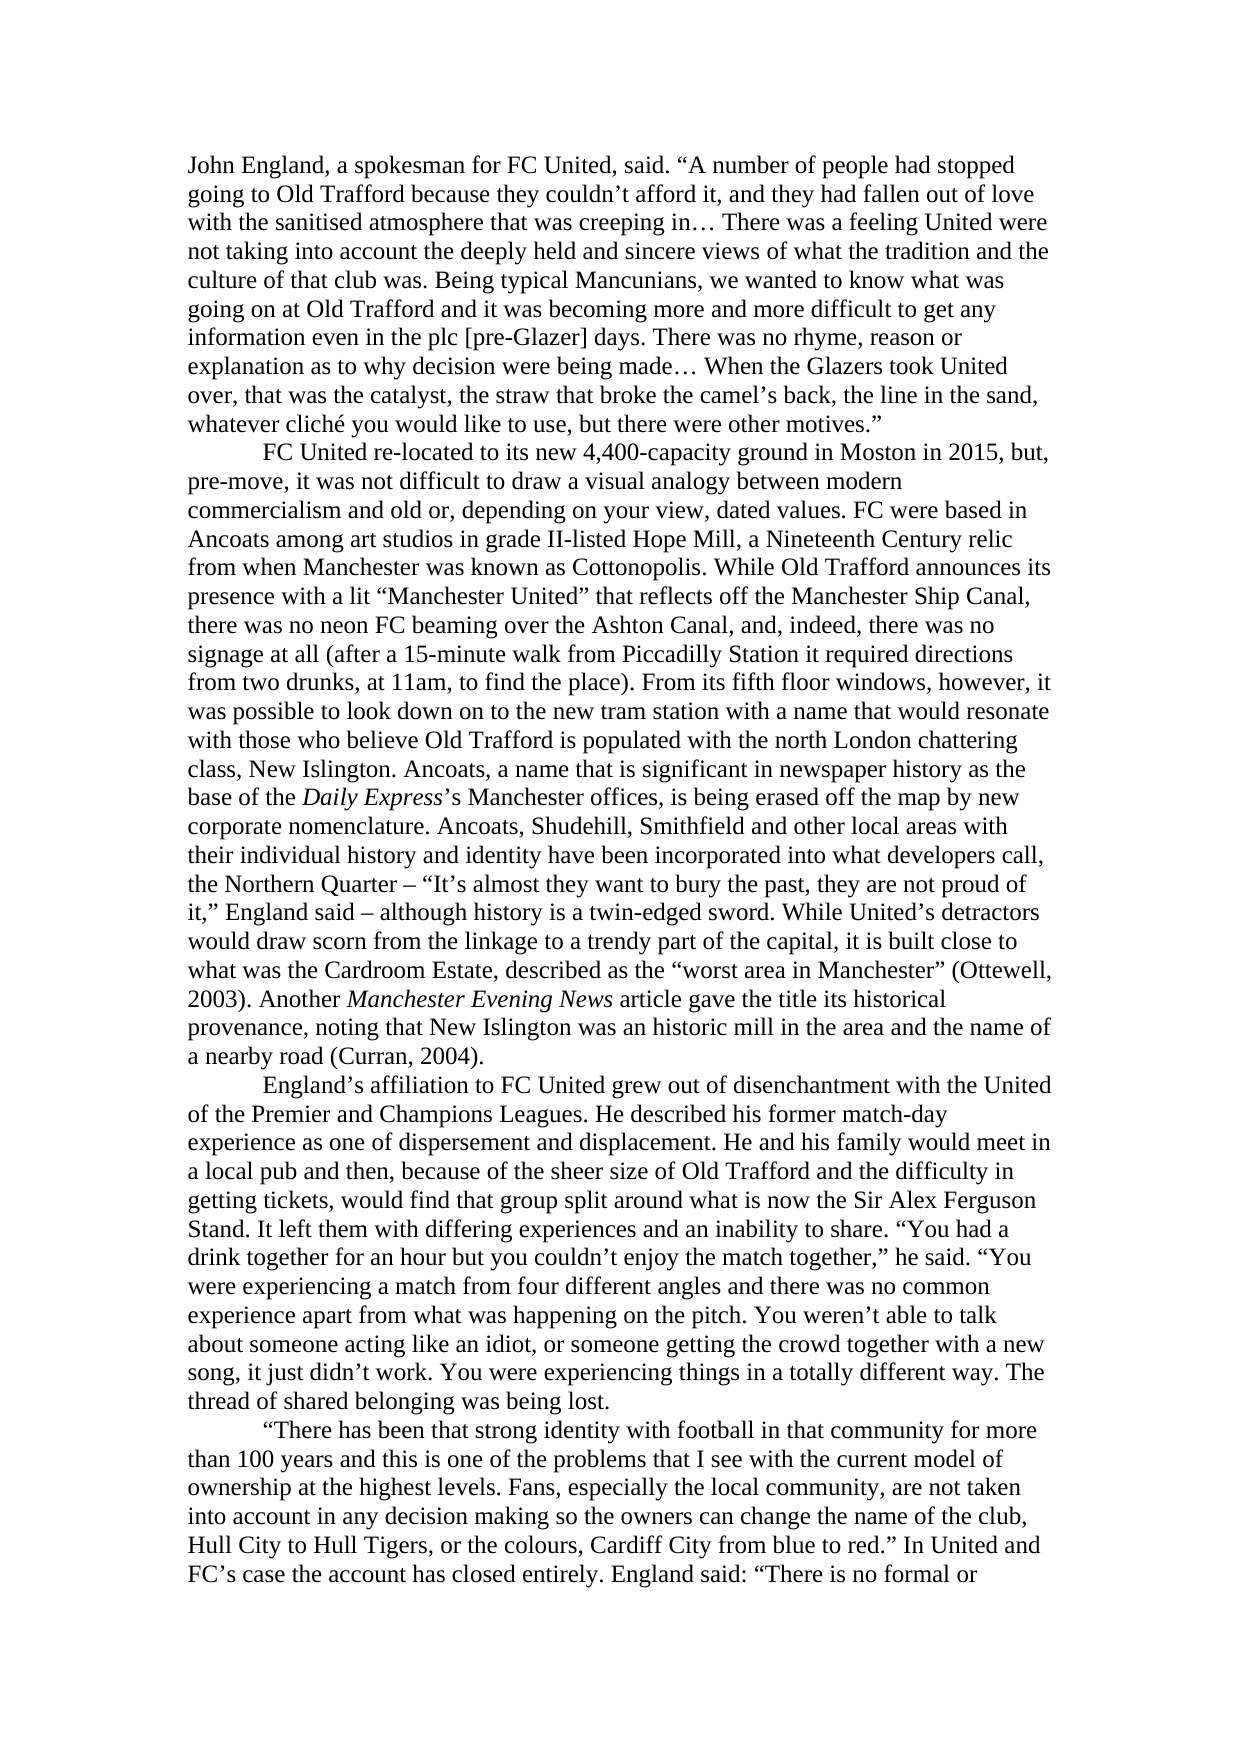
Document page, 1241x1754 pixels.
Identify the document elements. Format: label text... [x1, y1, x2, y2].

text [187, 150, 1053, 437]
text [187, 1415, 1053, 1587]
text England’s affiliation to FC United grew out of disenchantment with the United of the Premier and Champions Leagues. He described his former match-day experience as one of dispersement and displacement. He and his family would meet in a local pub and then, because of the sheer size of Old Trafford and the difficulty in getting tickets, would find that group split around what is now the Sir Alex Ferguson Stand. It left them with differing experiences and an inability to share. “You had a drink together for an hour but you couldn’t enjoy the match together,” he said. “You were experiencing a match from four different angles and there was no common experience apart from what was happening on the pitch. You weren’t able to talk about someone acting like an idiot, or someone getting the crowd together with a new song, it just didn’t work. You were experiencing things in a totally different way. The thread of shared belonging was being lost. [187, 1070, 1053, 1415]
text FC United re-located to its new 4,400-capacity ground in Moston in 2015, but, pre-move, it was not difficult to draw a visual analogy between modern commercialism and old or, depending on your view, dated values. FC were based in Ancoats among art studios in grade II-listed Hope Mill, a Nineteenth Century relic from when Manchester was known as Cottonopolis. While Old Trafford announces its presence with a lit “Manchester United” that reflects off the Manchester Ship Canal, there was no neon FC beaming over the Ashton Canal, and, indeed, there was no signage at all (after a 15-minute walk from Piccadilly Station it required directions from two drunks, at 11am, to find the place). From its fifth floor windows, however, it was possible to look down on to the new tram station with a name that would resonate with those who believe Old Trafford is populated with the north London chattering class, New Islington. Ancoats, a name that is significant in newspaper history as the base of the Daily Express’s Manchester offices, is being erased off the map by new corporate nomenclature. Ancoats, Shudehill, Smithfield and other local areas with their individual history and identity have been incorporated into what developers call, the Northern Quarter – “It’s almost they want to bury the past, they are not proud of it,” England said – although history is a twin-edged sword. While United’s detractors would draw scorn from the linkage to a trendy part of the capital, it is built close to what was the Cardroom Estate, described as the “worst area in Manchester” (Ottewell, 2003). Another Manchester Evening News article gave the title its historical provenance, noting that New Islington was an historic mill in the area and the name of a nearby road (Curran, 2004). [187, 437, 1053, 1070]
